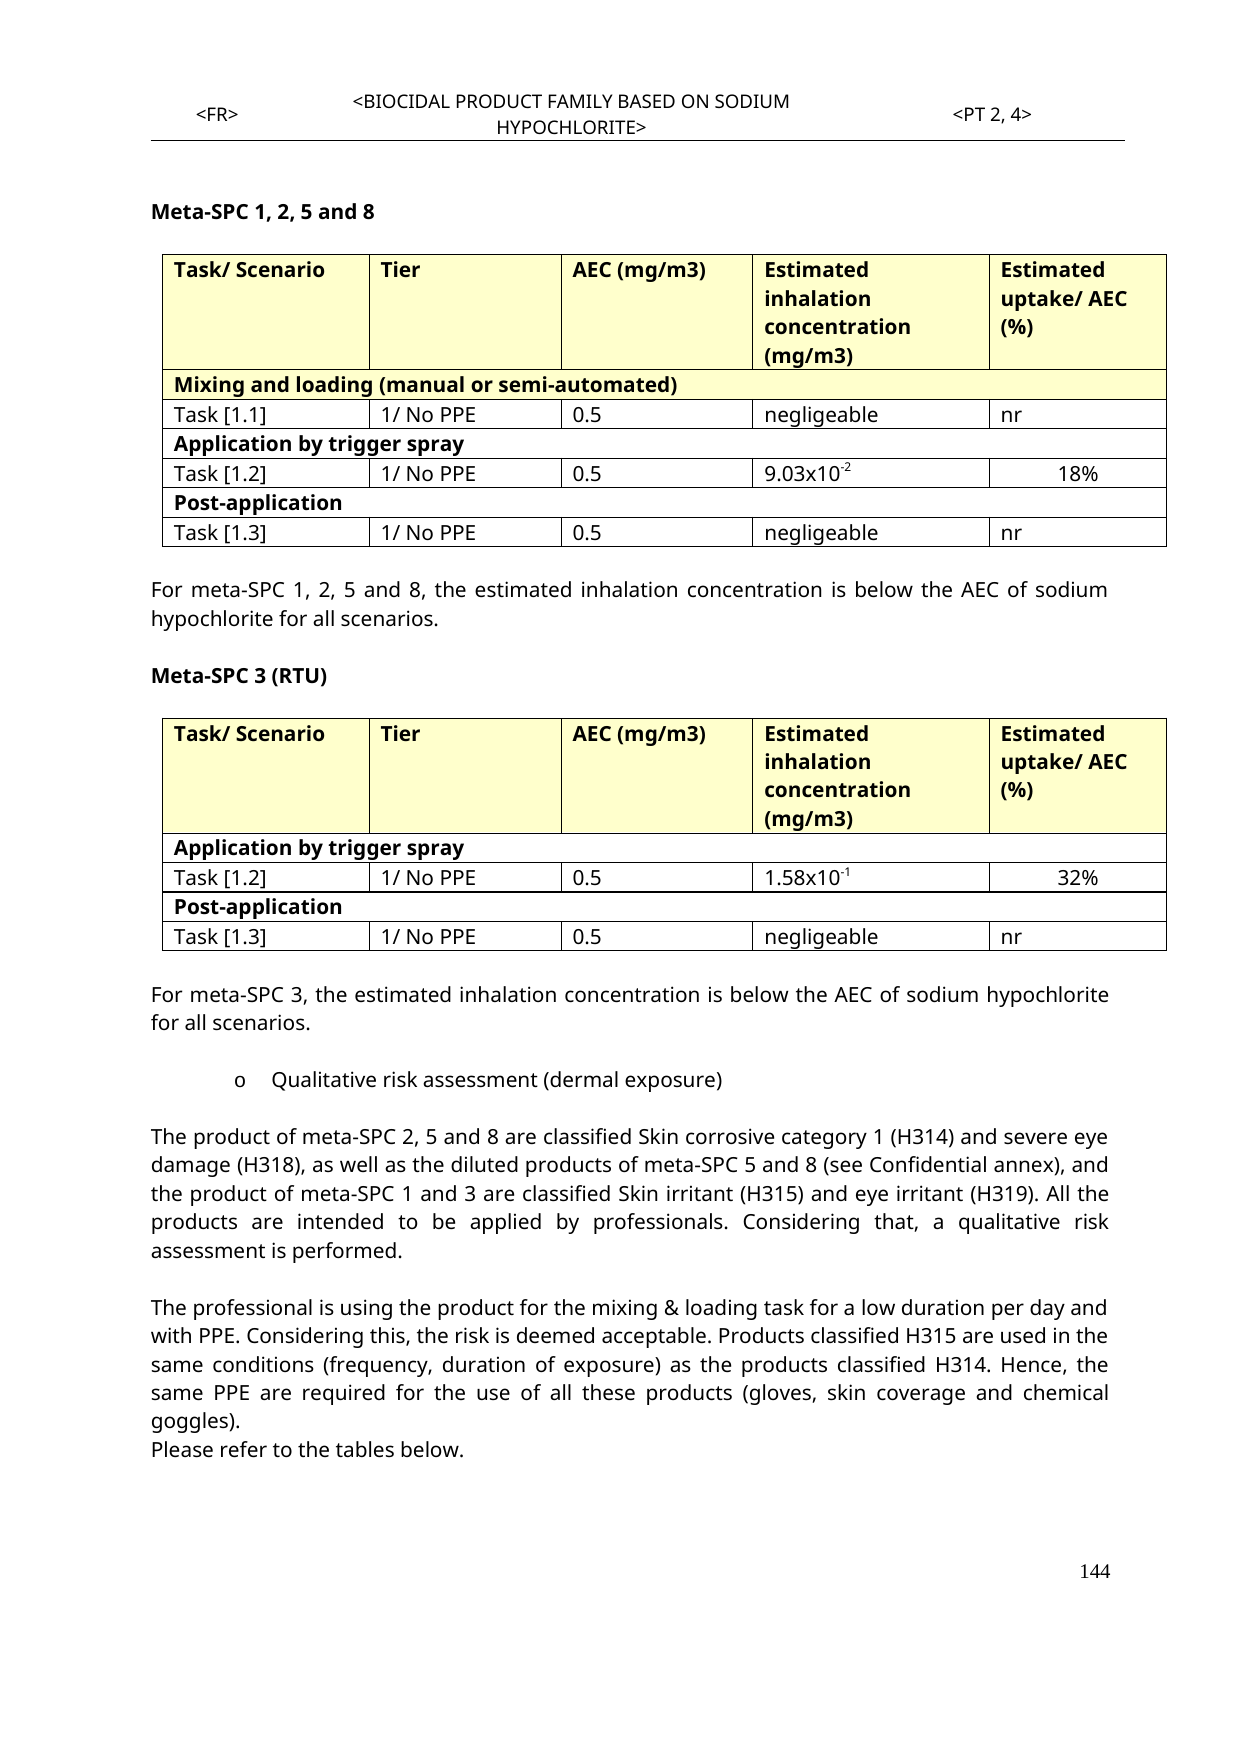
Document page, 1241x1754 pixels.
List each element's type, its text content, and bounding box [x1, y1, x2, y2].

text Meta-SPC 3 (RTU) [151, 661, 1110, 689]
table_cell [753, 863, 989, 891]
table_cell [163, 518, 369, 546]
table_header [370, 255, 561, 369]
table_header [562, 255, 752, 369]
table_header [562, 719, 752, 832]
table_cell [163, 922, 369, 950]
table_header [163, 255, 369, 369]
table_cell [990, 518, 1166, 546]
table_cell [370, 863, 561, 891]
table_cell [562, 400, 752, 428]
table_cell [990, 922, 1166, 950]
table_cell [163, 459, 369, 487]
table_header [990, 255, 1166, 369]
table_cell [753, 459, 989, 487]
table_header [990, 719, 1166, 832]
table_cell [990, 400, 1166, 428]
text The product of meta-SPC 2, 5 and 8 are classified Skin corrosive category 1 (H314) and severe eye damage (H318), as well as the diluted products of meta-SPC 5 and 8 (see Confidential annex), and the product of meta-SPC 1 and 3 are classified Skin irritant (H315) and eye irritant (H319). All the products are intended to be applied by professionals. Considering that, a qualitative risk assessment is performed. [151, 1122, 1110, 1264]
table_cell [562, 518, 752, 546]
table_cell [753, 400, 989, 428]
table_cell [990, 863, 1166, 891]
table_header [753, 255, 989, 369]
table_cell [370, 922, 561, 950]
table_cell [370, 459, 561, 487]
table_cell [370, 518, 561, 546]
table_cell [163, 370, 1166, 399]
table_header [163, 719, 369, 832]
text The professional is using the product for the mixing & loading task for a low duration per day and with PPE. Considering this, the risk is deemed acceptable. Products classified H315 are used in the same conditions (frequency, duration of exposure) as the products classified H314. Hence, the same PPE are required for the use of all these products (gloves, skin coverage and chemical goggles). [151, 1293, 1110, 1435]
text Please refer to the tables below. [151, 1435, 1110, 1463]
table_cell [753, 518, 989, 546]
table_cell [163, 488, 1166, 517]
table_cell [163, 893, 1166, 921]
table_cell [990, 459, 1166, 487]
text For meta-SPC 1, 2, 5 and 8, the estimated inhalation concentration is below the AEC of sodium hypochlorite for all scenarios. [151, 576, 1110, 632]
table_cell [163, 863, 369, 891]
text Meta-SPC 1, 2, 5 and 8 [151, 197, 1110, 226]
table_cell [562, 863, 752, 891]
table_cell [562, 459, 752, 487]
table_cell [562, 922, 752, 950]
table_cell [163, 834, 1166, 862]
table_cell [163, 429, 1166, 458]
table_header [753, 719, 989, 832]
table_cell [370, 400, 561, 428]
text For meta-SPC 3, the estimated inhalation concentration is below the AEC of sodium hypochlorite for all scenarios. [151, 980, 1110, 1037]
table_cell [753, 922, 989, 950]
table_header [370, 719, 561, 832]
list Qualitative risk assessment (dermal exposure) [233, 1065, 1110, 1094]
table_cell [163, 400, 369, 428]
